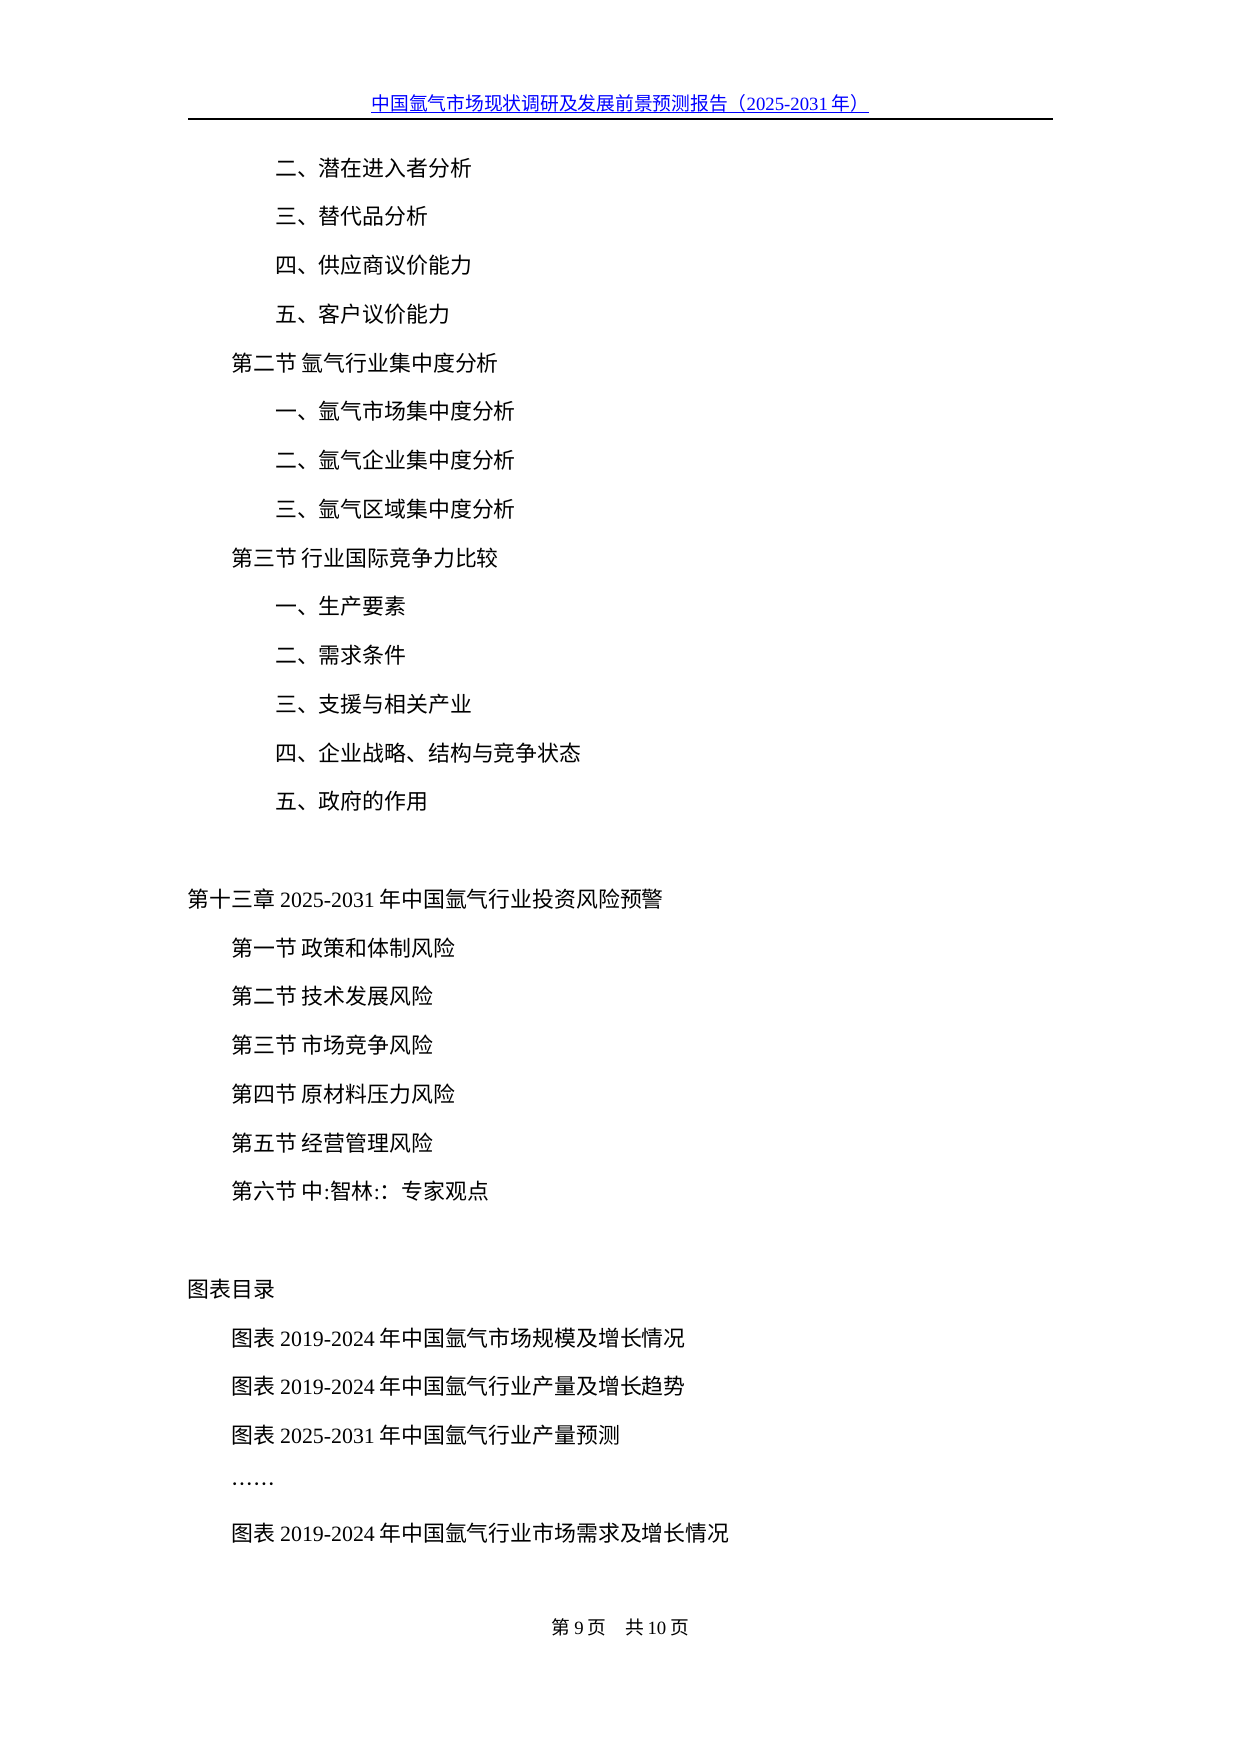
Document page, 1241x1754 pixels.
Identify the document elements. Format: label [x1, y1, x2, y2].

text [187, 150, 1053, 1548]
